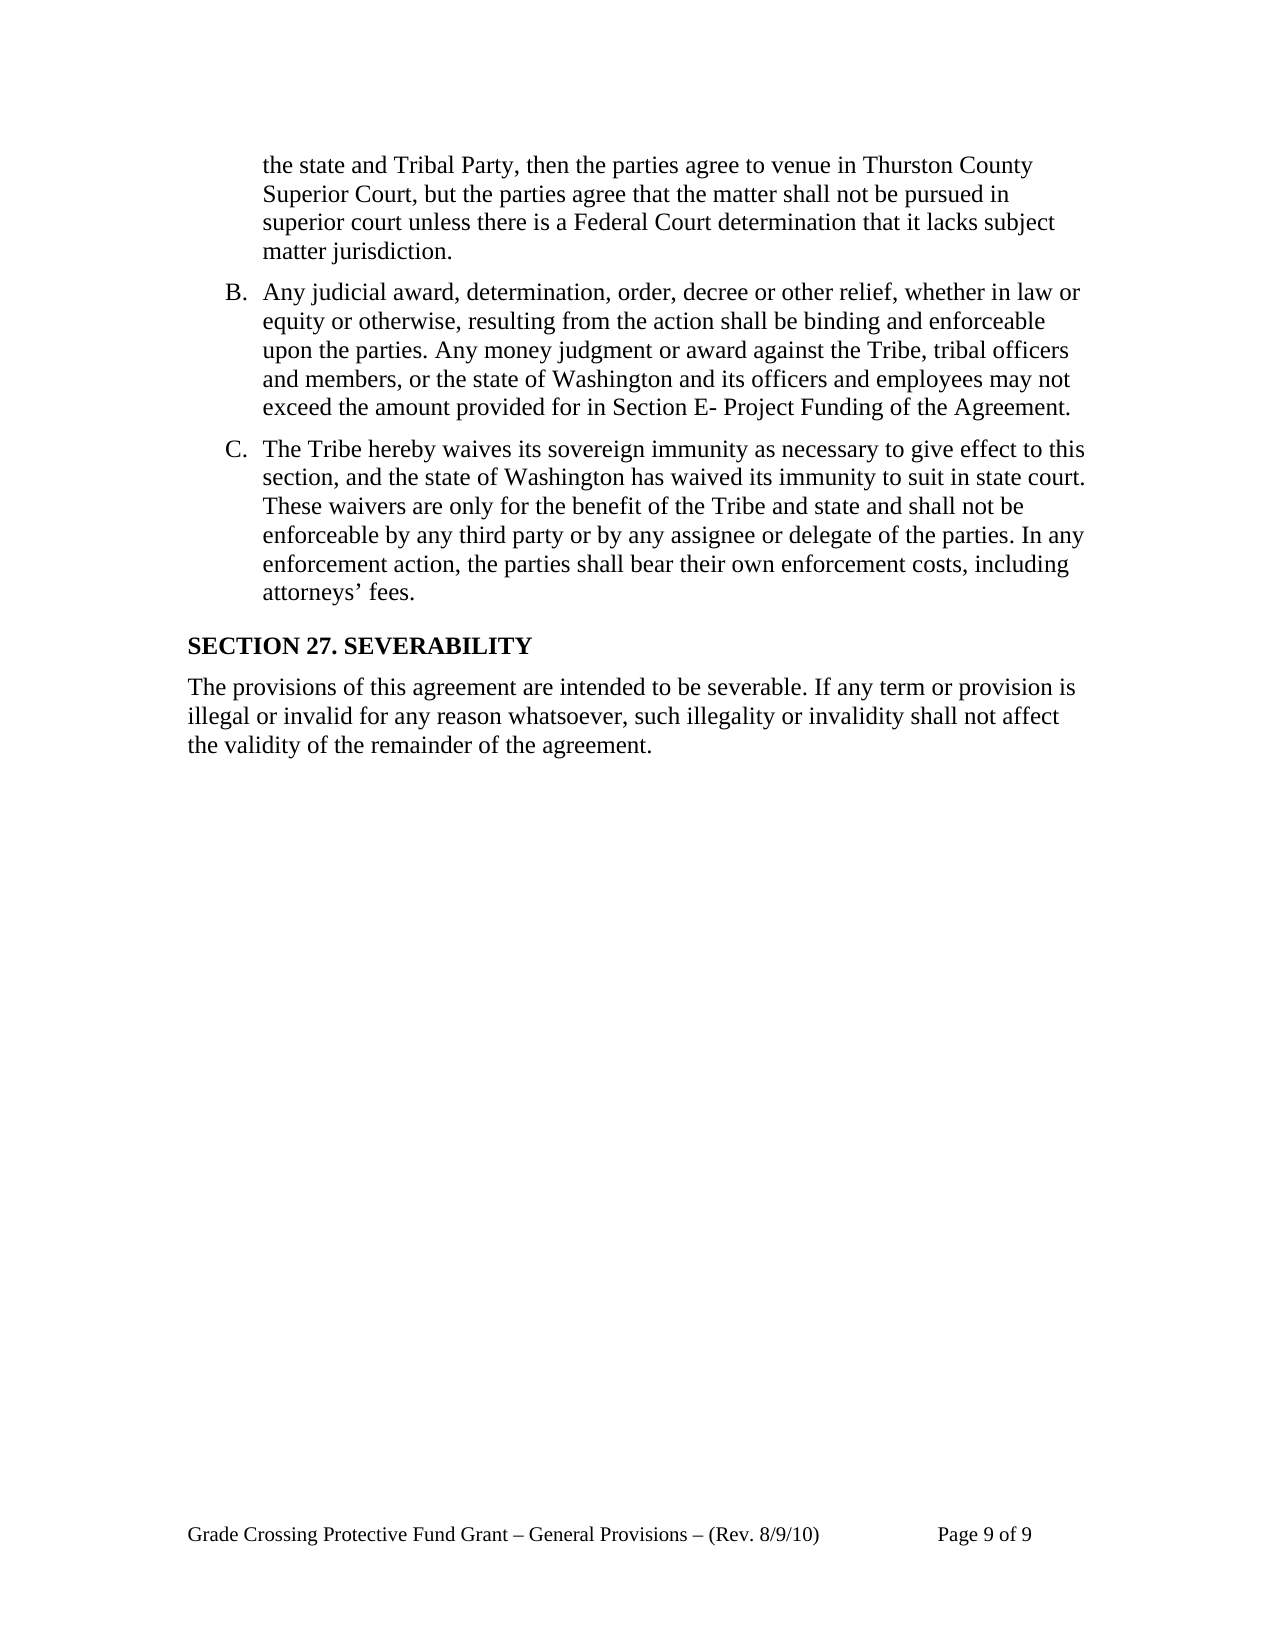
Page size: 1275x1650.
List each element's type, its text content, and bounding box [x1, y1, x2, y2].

text B. Any judicial award, determination, order, decree or other relief, whether in law or equity or otherwise, resulting from the action shall be binding and enforceable upon the parties. Any money judgment or award against the Tribe, tribal officers and members, or the state of and its officers and employees may not exceed the amount provided for in Section E- Project Funding of the Agreement. [225, 277, 1087, 421]
list C. The Tribe hereby waives its sovereign immunity as necessary to give effect to this section, and the state of has waived its immunity to suit in state court. These waivers are only for the benefit of the Tribe and state and shall not be enforceable by any third party or by any assignee or delegate of the parties. In any enforcement action, the parties shall bear their own enforcement costs, including attorneys’ fees. [225, 434, 1087, 606]
text The provisions of this agreement are intended to be severable. If any term or provision is illegal or invalid for any reason whatsoever, such illegality or invalidity shall not affect the validity of the remainder of the agreement. [187, 672, 1087, 759]
subtitle SECTION 27. SEVERABILITY [187, 631, 1087, 660]
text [225, 150, 1087, 265]
